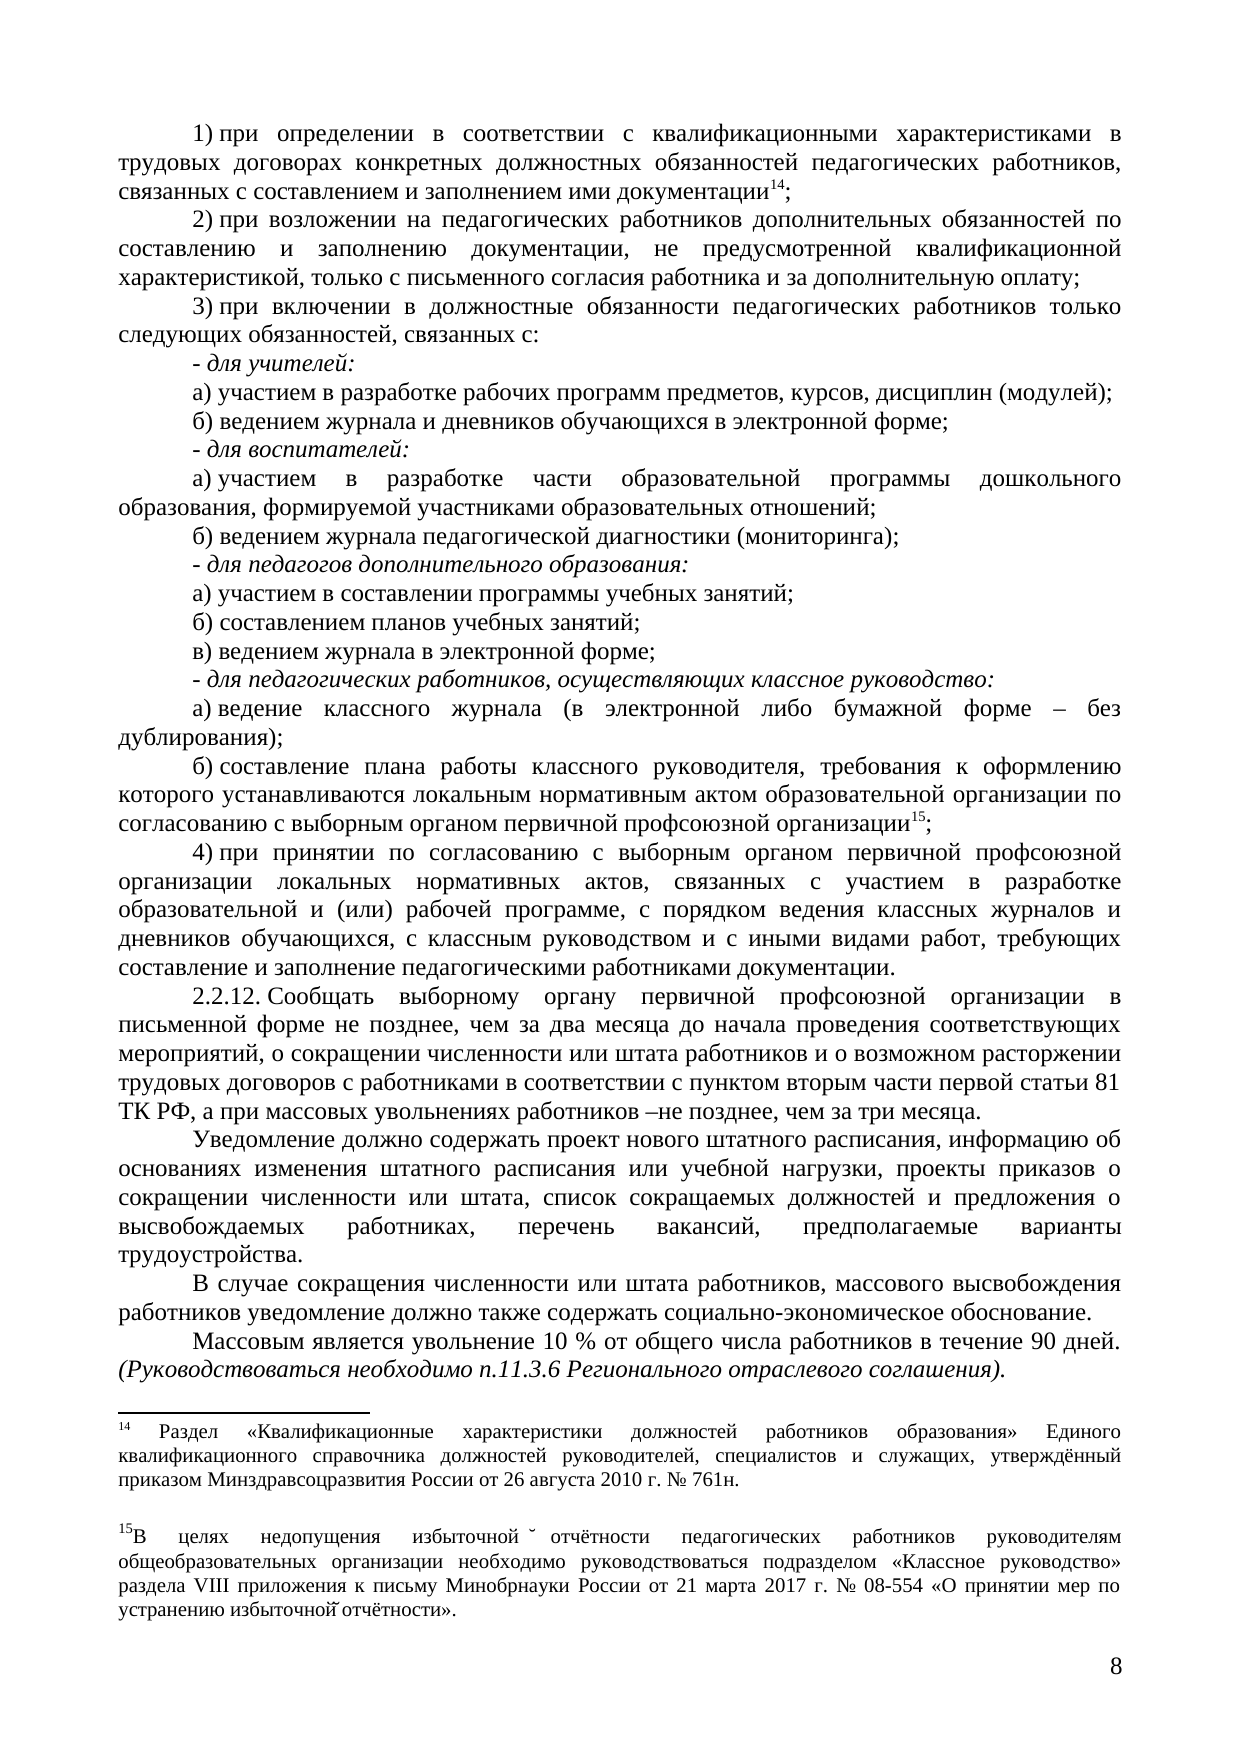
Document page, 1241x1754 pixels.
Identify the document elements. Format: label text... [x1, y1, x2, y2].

text - для педагогов дополнительного образования: [118, 549, 1122, 578]
text а) участием в разработке рабочих программ предметов, курсов, дисциплин (модулей); [118, 377, 1122, 406]
text - для учителей: [118, 348, 1122, 377]
text 2.2.12. Сообщать выборному органу первичной профсоюзной организации в письменной форме не позднее, чем за два месяца до начала проведения соответствующих мероприятий, о сокращении численности или штата работников и о возможном расторжении трудовых договоров с работниками в соответствии с пунктом вторым части первой статьи 81 ТК РФ, а при массовых увольнениях работников –не позднее, чем за три месяца. [118, 981, 1122, 1124]
text б) ведением журнала и дневников обучающихся в электронной форме; [118, 406, 1122, 434]
text а) участием в разработке части образовательной программы дошкольного образования, формируемой участниками образовательных отношений; [118, 463, 1122, 521]
text Массовым является увольнение 10 % от общего числа работников в течение 90 дней. (Руководствоваться необходимо п.11.3.6 Регионального отраслевого соглашения). [118, 1326, 1122, 1383]
text б) составление плана работы классного руководителя, требования к оформлению которого устанавливаются локальным нормативным актом образовательной организации по согласованию с выборным органом первичной профсоюзной организации; [118, 751, 1122, 837]
text в) ведением журнала в электронной форме; [118, 636, 1122, 664]
text а) участием в составлении программы учебных занятий; [118, 578, 1122, 607]
text 2) при возложении на педагогических работников дополнительных обязанностей по составлению и заполнению документации, не предусмотренной квалификационной характеристикой, только с письменного согласия работника и за дополнительную оплату; [118, 204, 1122, 291]
text б) составлением планов учебных занятий; [118, 607, 1122, 636]
text 4) при принятии по согласованию с выборным органом первичной профсоюзной организации локальных нормативных актов, связанных с участием в разработке образовательной и (или) рабочей программе, с порядком ведения классных журналов и дневников обучающихся, с классным руководством и с иными видами работ, требующих составление и заполнение педагогическими работниками документации. [118, 837, 1122, 981]
text б) ведением журнала педагогической диагностики (мониторинга); [118, 521, 1122, 549]
text 1) при определении в соответствии с квалификационными характеристиками в трудовых договорах конкретных должностных обязанностей педагогических работников, связанных с составлением и заполнением ими документации; [118, 118, 1122, 204]
text - для педагогических работников, осуществляющих классное руководство: [118, 664, 1122, 693]
text 3) при включении в должностные обязанности педагогических работников только следующих обязанностей, связанных с: [118, 291, 1122, 348]
text - для воспитателей: [118, 434, 1122, 463]
text а) ведение классного журнала (в электронной либо бумажной форме – без дублирования); [118, 693, 1122, 751]
text В случае сокращения численности или штата работников, массового высвобождения работников уведомление должно также содержать социально-экономическое обоснование. [118, 1268, 1122, 1326]
text Уведомление должно содержать проект нового штатного расписания, информацию об основаниях изменения штатного расписания или учебной нагрузки, проекты приказов о сокращении численности или штата, список сокращаемых должностей и предложения о высвобождаемых работниках, перечень вакансий, предполагаемые варианты трудоустройства. [118, 1124, 1122, 1268]
